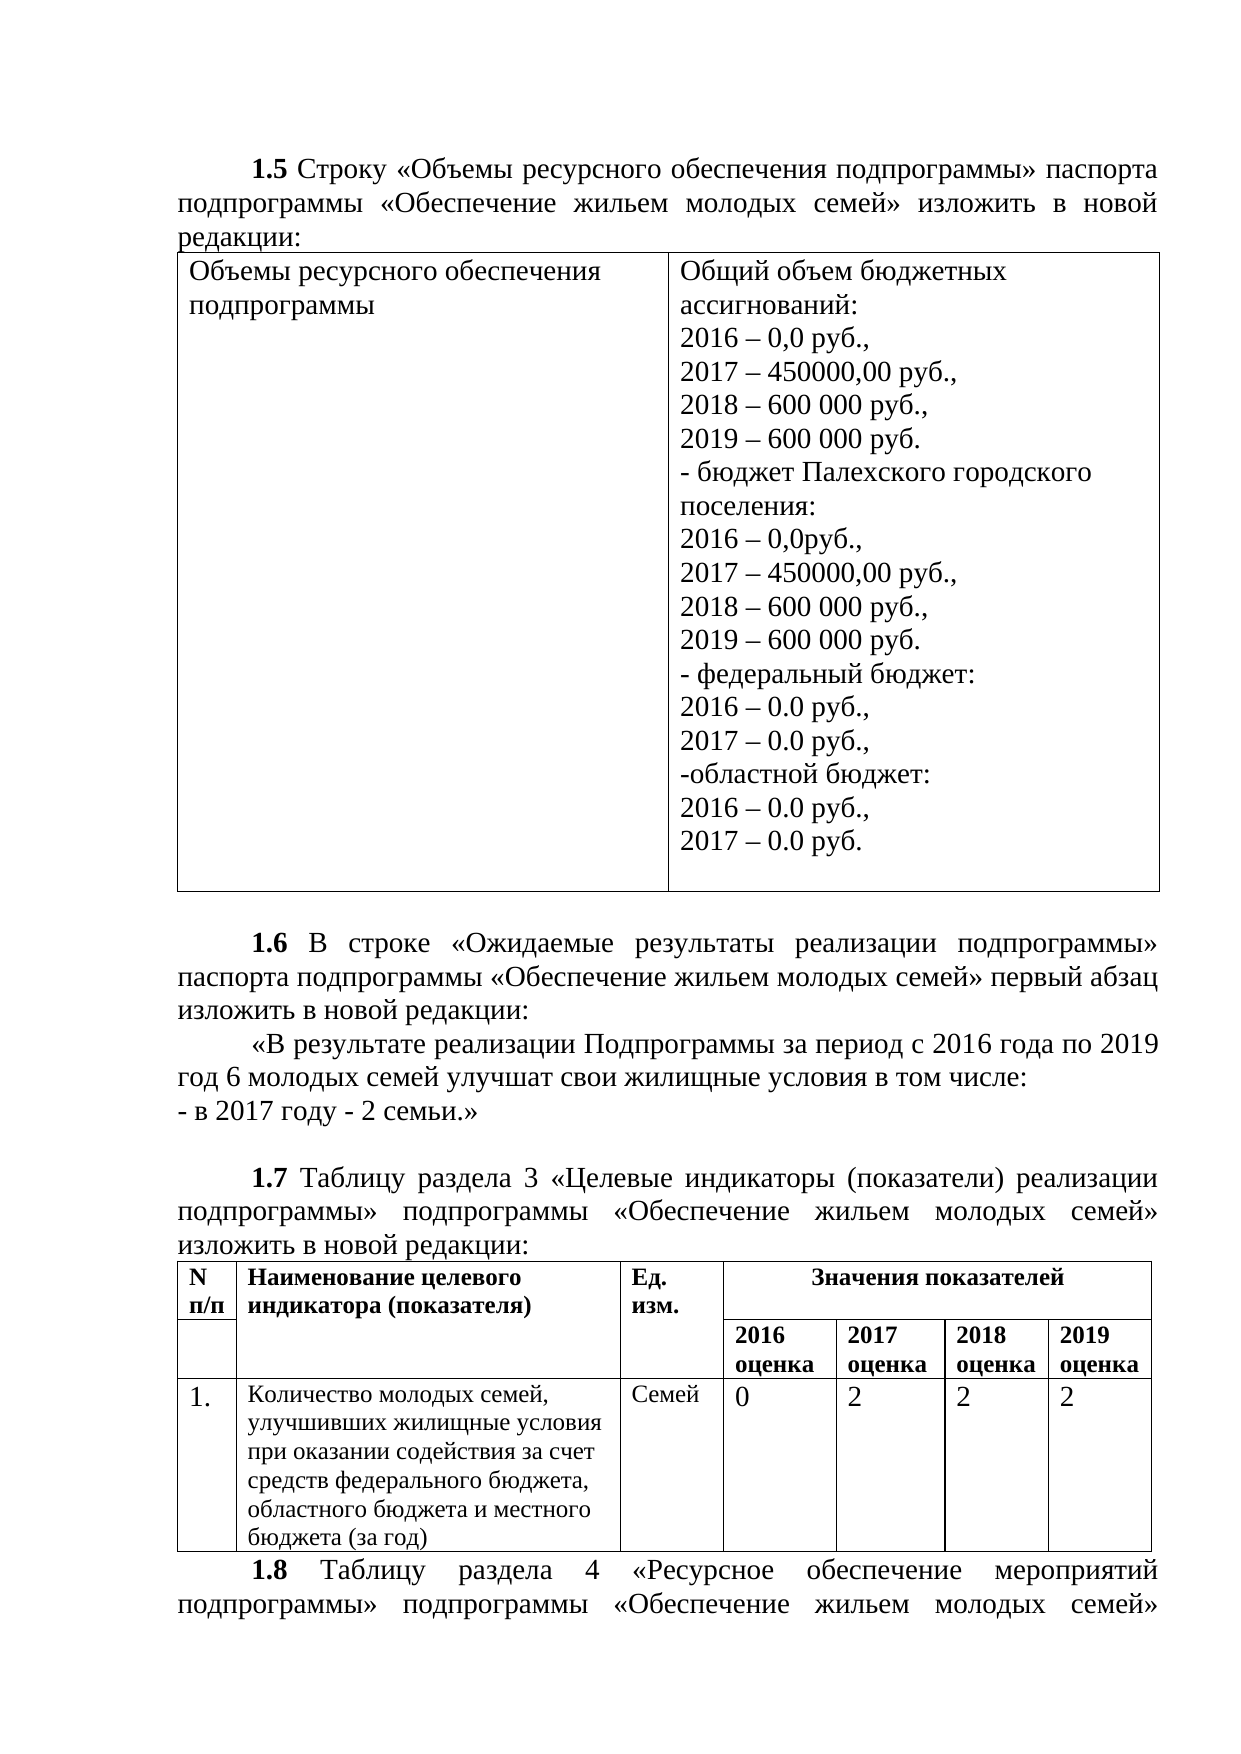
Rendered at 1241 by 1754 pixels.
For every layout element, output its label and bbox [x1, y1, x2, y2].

table_header [166, 118, 1170, 1619]
